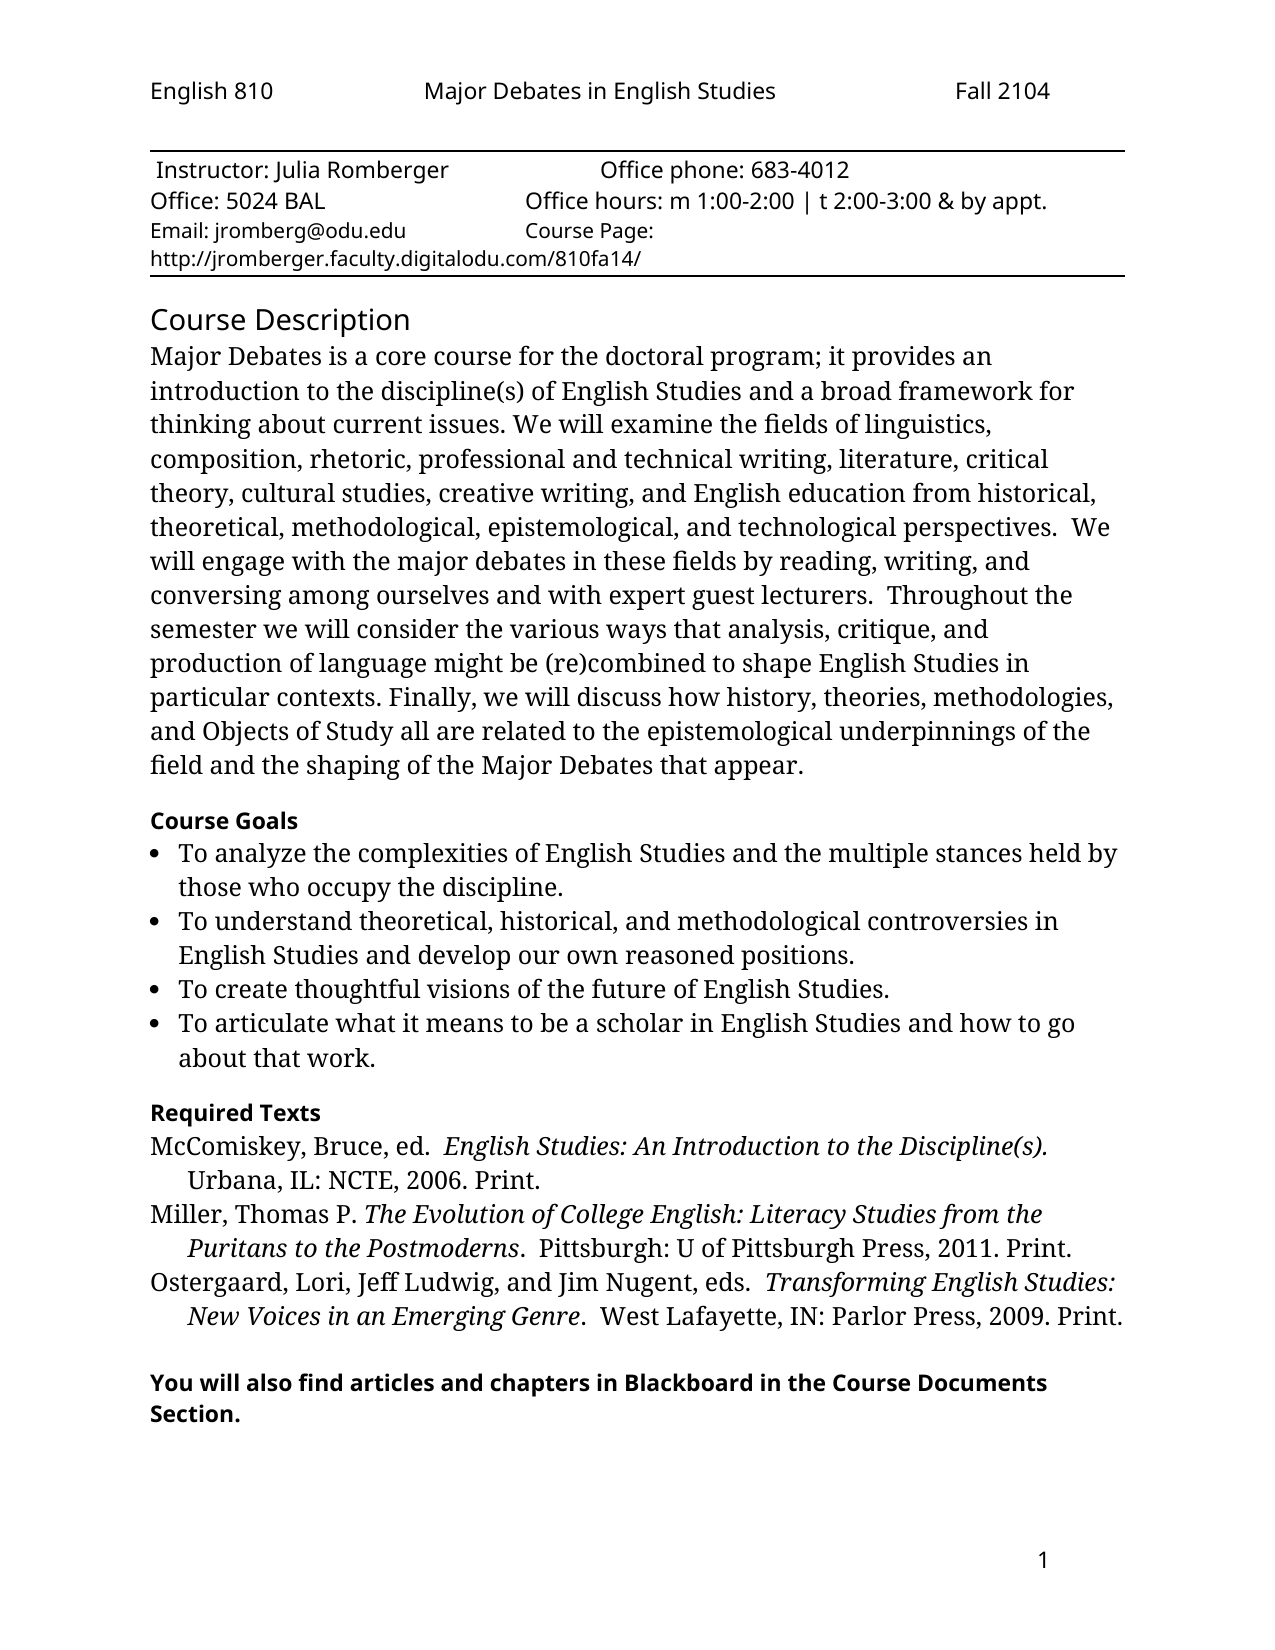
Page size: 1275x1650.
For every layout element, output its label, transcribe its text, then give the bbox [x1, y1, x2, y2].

text Office: 5024 BAL Office hours: m 1:00-2:00 | t 2:00-3:00 & by appt. [150, 185, 1125, 216]
text Major Debates is a core course for the doctoral program; it provides an introduction to the discipline(s) of English Studies and a broad framework for thinking about current issues. We will examine the fields of linguistics, composition, rhetoric, professional and technical writing, literature, critical theory, cultural studies, creative writing, and English education from historical, theoretical, methodological, epistemological, and technological perspectives. We will engage with the major debates in these fields by reading, writing, and conversing among ourselves and with expert guest lecturers. Throughout the semester we will consider the various ways that analysis, critique, and production of language might be (re)combined to shape English Studies in particular contexts. Finally, we will discuss how history, theories, methodologies, and Objects of Study all are related to the epistemological underpinnings of the field and the shaping of the Major Debates that appear. [150, 339, 1125, 782]
list To understand theoretical, historical, and methodological controversies in English Studies and develop our own reasoned positions. [150, 904, 1125, 972]
subtitle Course Goals [150, 804, 1125, 836]
text Email: jromberg@odu.edu Course Page: http://jromberger.faculty.digitalodu.com/810fa14/ [150, 216, 1125, 275]
subtitle Course Description [150, 299, 1125, 339]
text Ostergaard, Lori, Jeff Ludwig, and Jim Nugent, eds. Transforming English Studies: New Voices in an Emerging Genre. West Lafayette, IN: Parlor Press, 2009. Print. [150, 1264, 1125, 1333]
text Instructor: Julia Romberger Office phone: 683-4012 [150, 152, 1125, 185]
text Miller, Thomas P. The Evolution of College English: Literacy Studies from the Puritans to the Postmoderns. Pittsburgh: U of Pittsburgh Press, 2011. Print. [150, 1196, 1125, 1264]
list To create thoughtful visions of the future of English Studies. [150, 972, 1125, 1006]
text Required Texts [150, 1097, 1125, 1128]
text McComiskey, Bruce, ed. English Studies: An Introduction to the Discipline(s). Urbana, IL: NCTE, 2006. Print. [150, 1128, 1125, 1196]
text You will also find articles and chapters in Blackboard in the Course Documents Section. [150, 1367, 1125, 1429]
list To articulate what it means to be a scholar in English Studies and how to go about that work. [150, 1006, 1125, 1074]
list To analyze the complexities of English Studies and the multiple stances held by those who occupy the discipline. [150, 836, 1125, 904]
